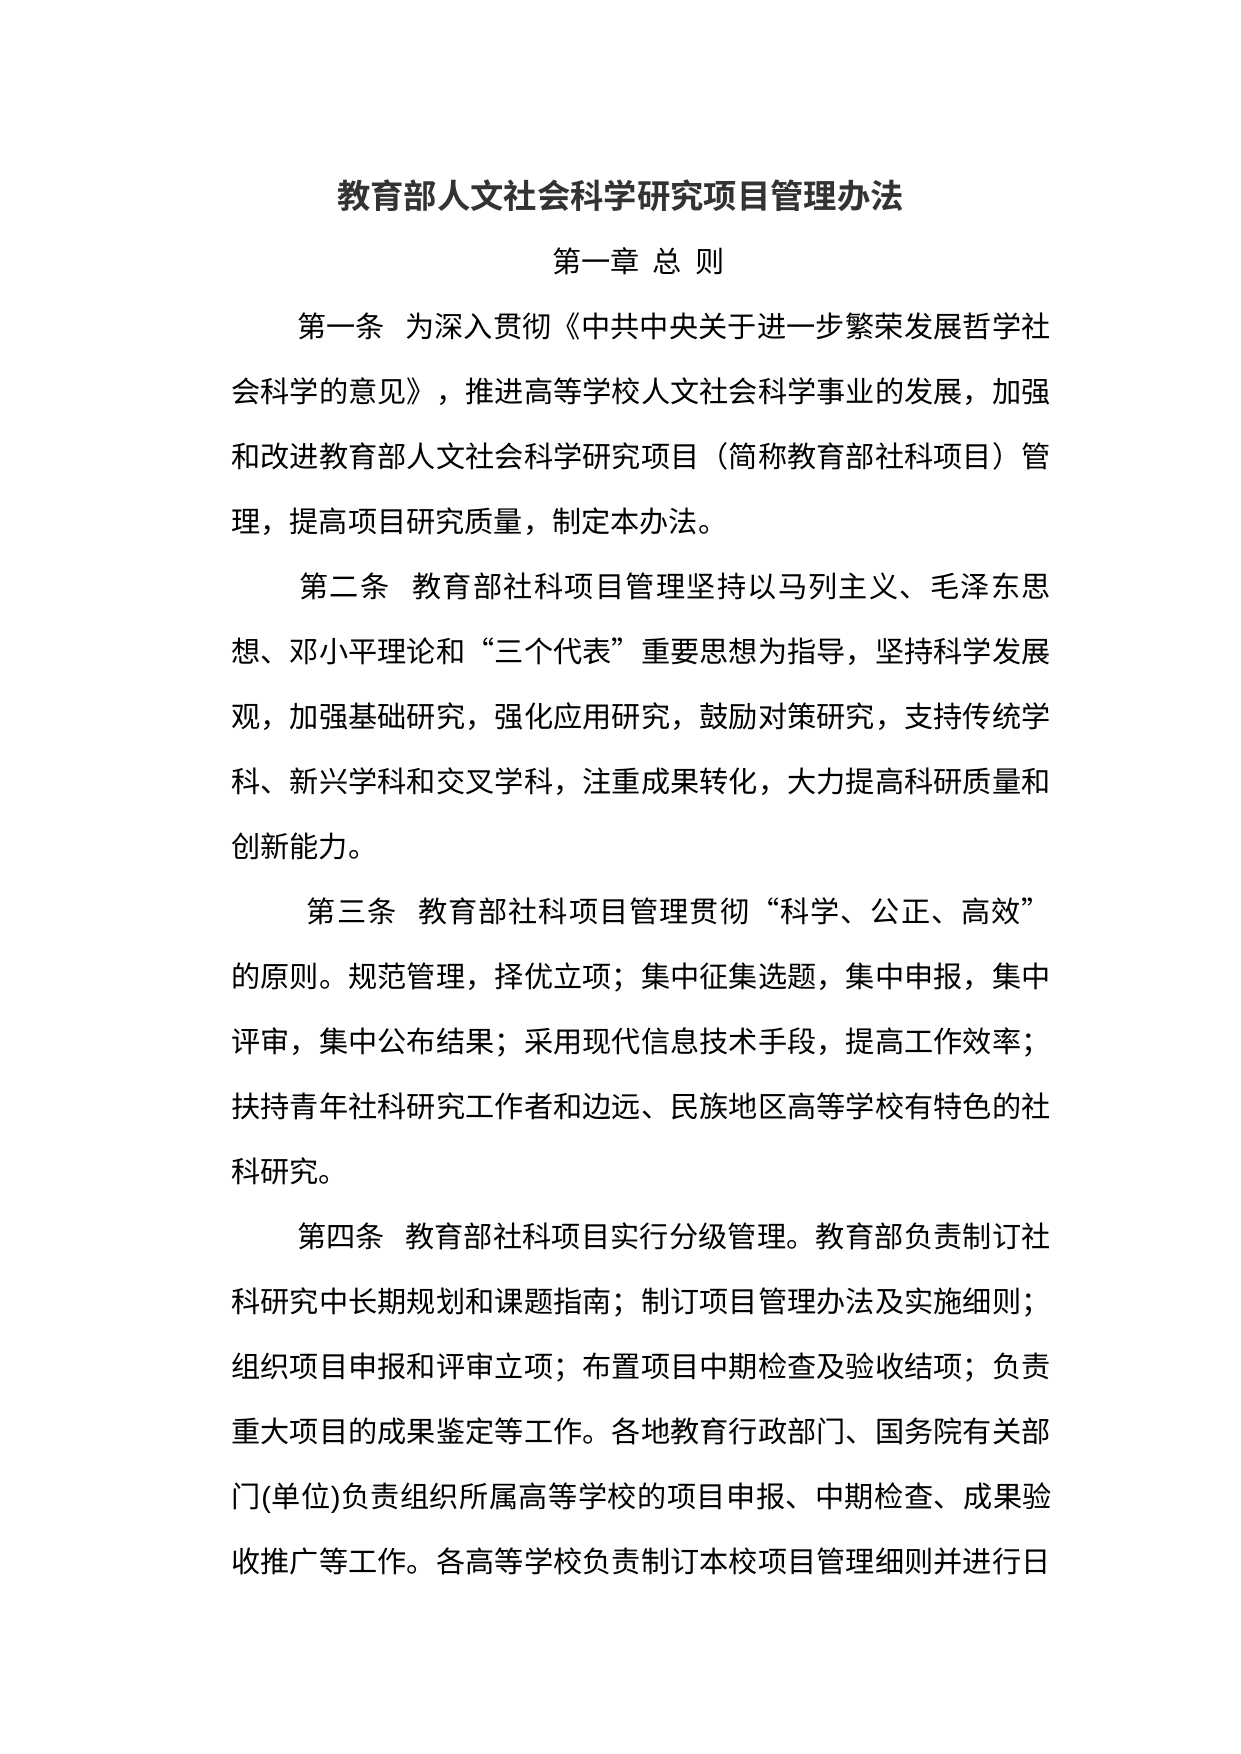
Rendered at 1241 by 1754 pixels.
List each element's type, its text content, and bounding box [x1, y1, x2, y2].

text 教育部人文社会科学研究项目管理办法 [187, 162, 1053, 227]
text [231, 227, 1053, 1592]
